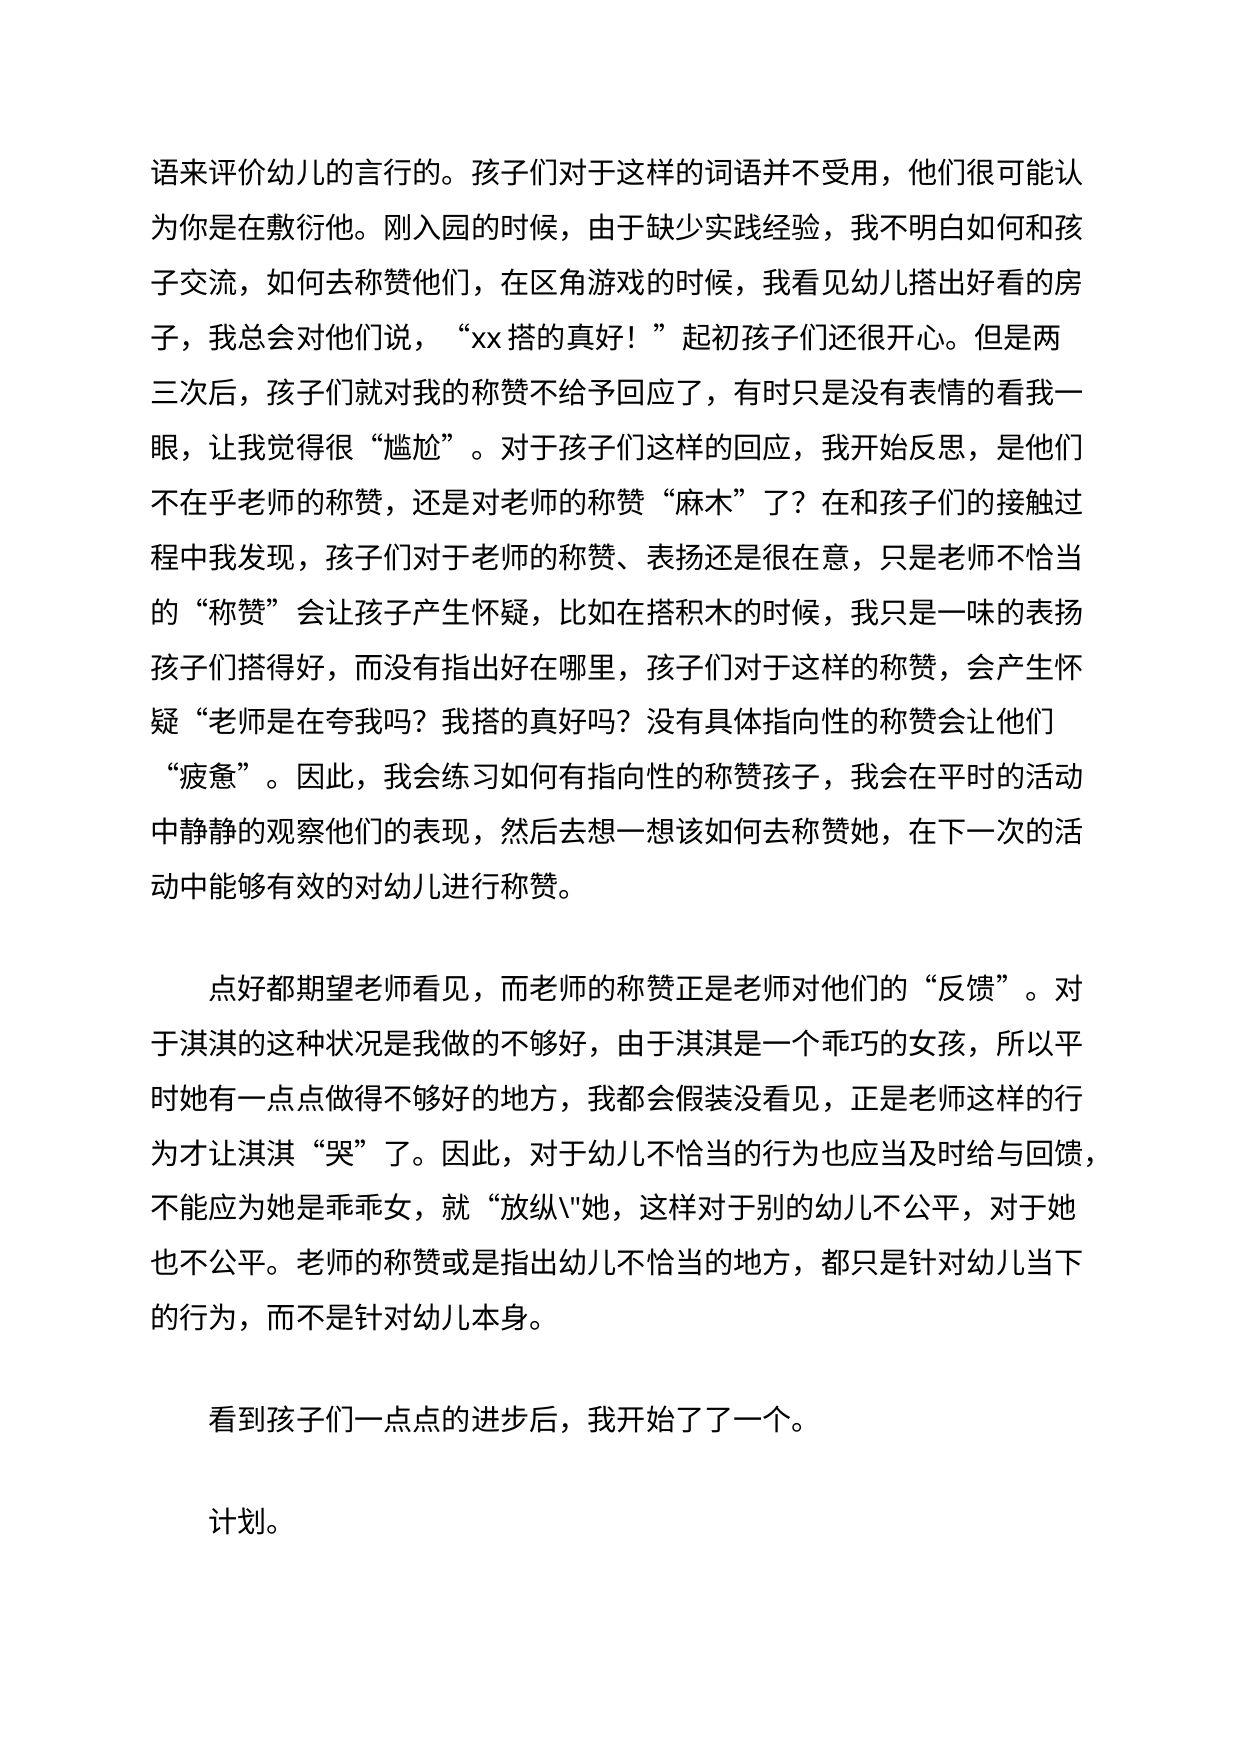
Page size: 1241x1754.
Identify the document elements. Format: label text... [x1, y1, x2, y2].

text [150, 150, 1090, 906]
text 看到孩子们一点点的进步后，我开始了了一个。 [150, 1397, 1090, 1439]
text 计划。 [150, 1498, 1090, 1541]
text 点好都期望老师看见，而老师的称赞正是老师对他们的“反馈”。对于淇淇的这种状况是我做的不够好，由于淇淇是一个乖巧的女孩，所以平时她有一点点做得不够好的地方，我都会假装没看见，正是老师这样的行为才让淇淇“哭”了。因此，对于幼儿不恰当的行为也应当及时给与回馈，不能应为她是乖乖女，就“放纵\"她，这样对于别的幼儿不公平，对于她也不公平。老师的称赞或是指出幼儿不恰当的地方，都只是针对幼儿当下的行为，而不是针对幼儿本身。 [150, 966, 1090, 1337]
